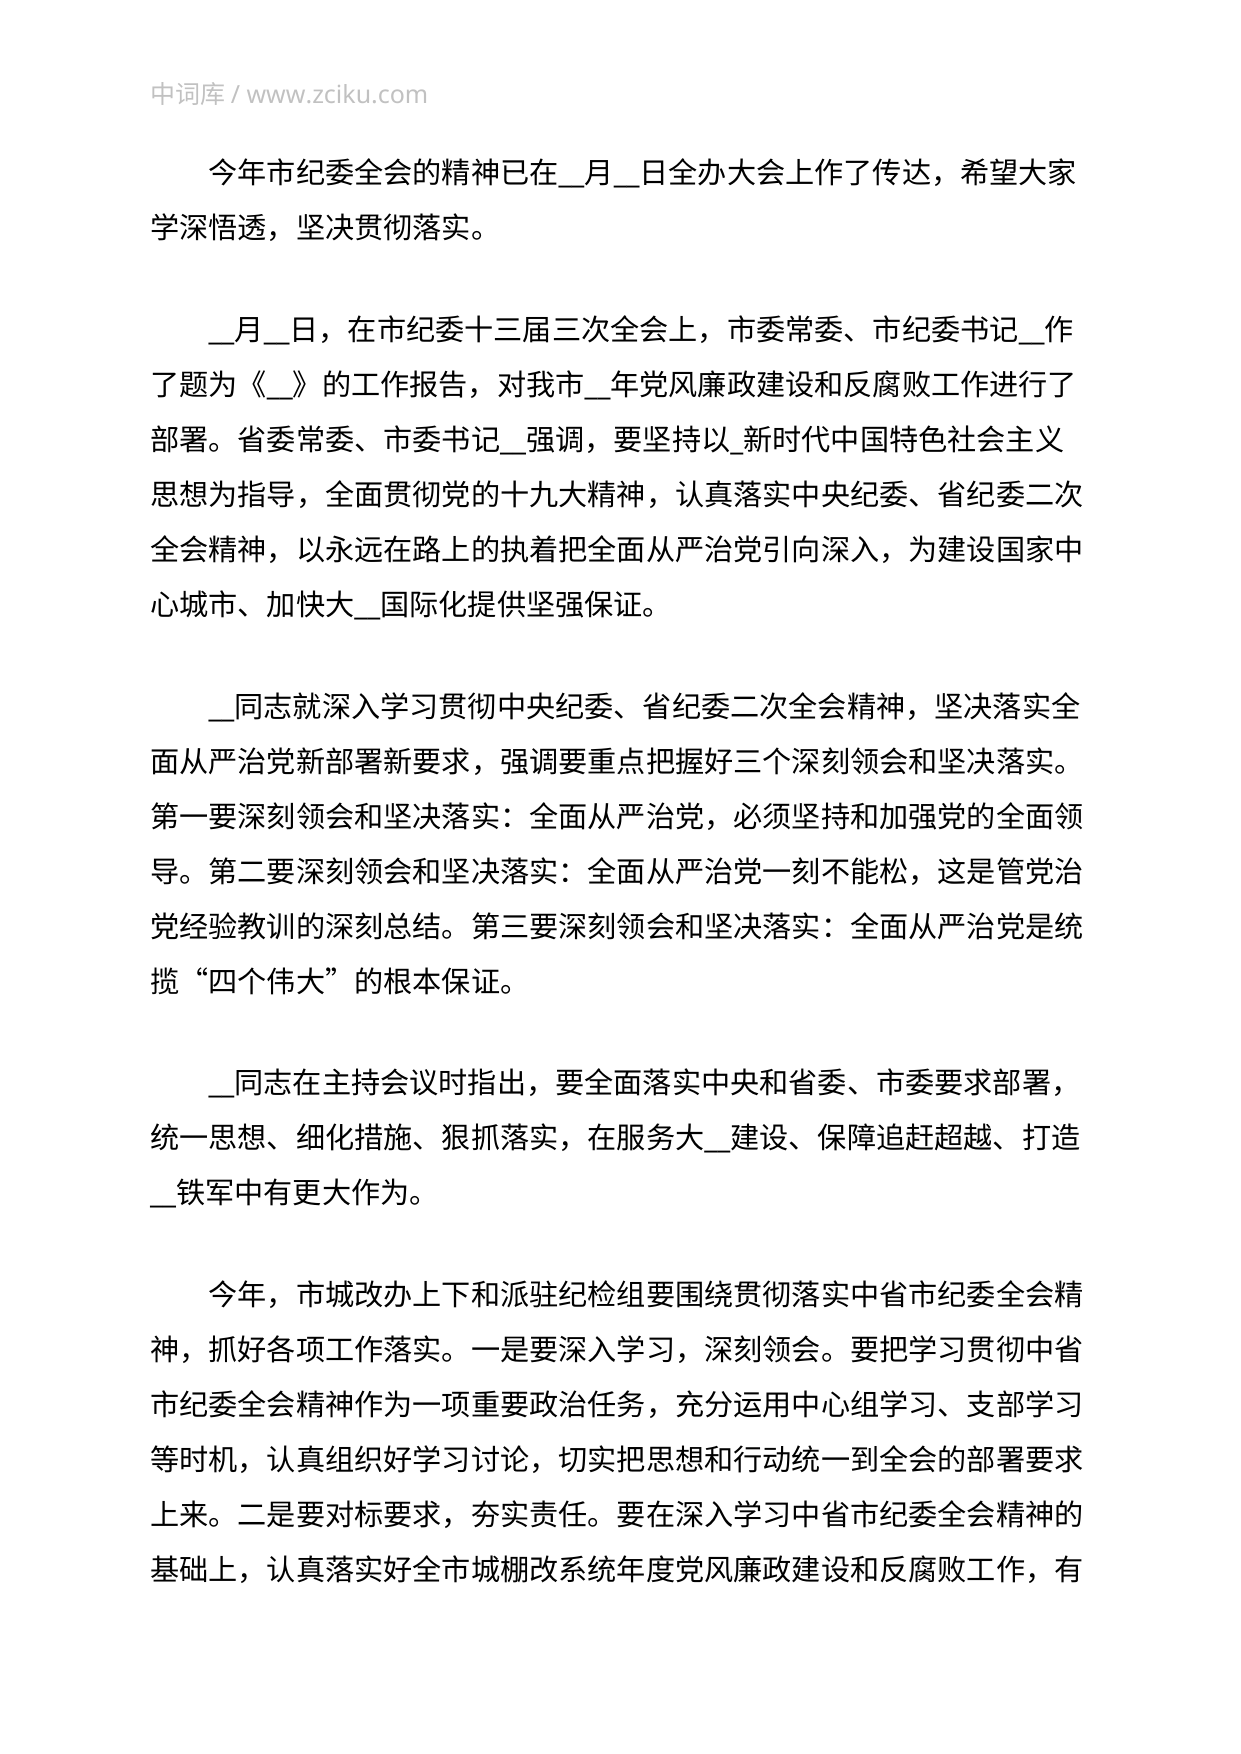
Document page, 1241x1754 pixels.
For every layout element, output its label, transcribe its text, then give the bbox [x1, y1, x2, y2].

text __同志就深入学习贯彻中央纪委、省纪委二次全会精神，坚决落实全面从严治党新部署新要求，强调要重点把握好三个深刻领会和坚决落实。第一要深刻领会和坚决落实：全面从严治党，必须坚持和加强党的全面领导。第二要深刻领会和坚决落实：全面从严治党一刻不能松，这是管党治党经验教训的深刻总结。第三要深刻领会和坚决落实：全面从严治党是统揽“四个伟大”的根本保证。 [150, 683, 1090, 1000]
text __同志在主持会议时指出，要全面落实中央和省委、市委要求部署，统一思想、细化措施、狠抓落实，在服务大__建设、保障追赶超越、打造__铁军中有更大作为。 [150, 1060, 1090, 1212]
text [150, 1272, 1090, 1589]
text 今年市纪委全会的精神已在__月__日全办大会上作了传达，希望大家学深悟透，坚决贯彻落实。 [150, 150, 1090, 247]
text __月__日，在市纪委十三届三次全会上，市委常委、市纪委书记__作了题为《__》的工作报告，对我市__年党风廉政建设和反腐败工作进行了部署。省委常委、市委书记__强调，要坚持以_新时代中国特色社会主义思想为指导，全面贯彻党的十九大精神，认真落实中央纪委、省纪委二次全会精神，以永远在路上的执着把全面从严治党引向深入，为建设国家中心城市、加快大__国际化提供坚强保证。 [150, 307, 1090, 624]
